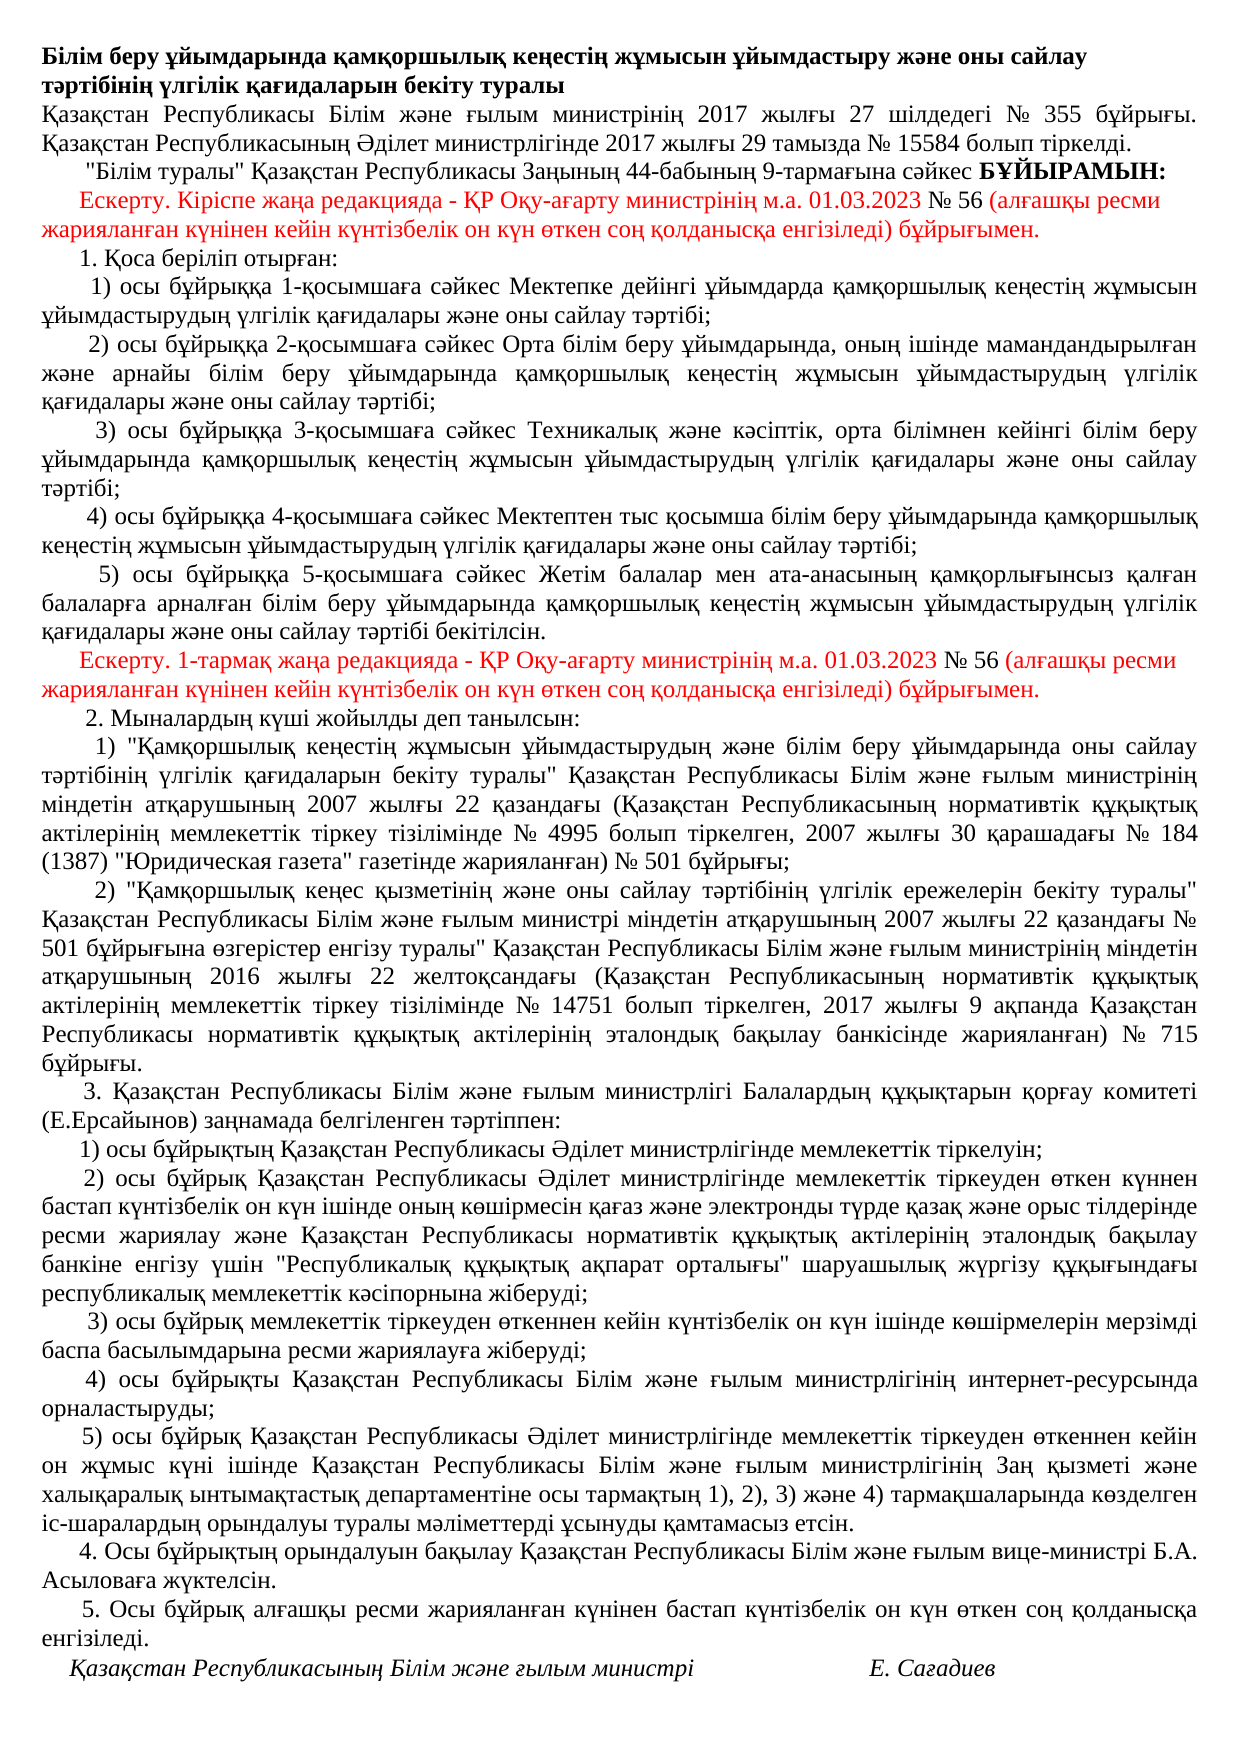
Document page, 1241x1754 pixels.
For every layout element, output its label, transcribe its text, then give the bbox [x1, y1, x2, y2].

text 1) осы бұйрықтың Қазақстан Республикасы Әділет министрлігінде мемлекеттік тіркелуін; [41, 1134, 1199, 1163]
text 5) осы бұйрыққа 5-қосымшаға сәйкес Жетім балалар мен ата-анасының қамқорлығынсыз қалған балаларға арналған білім беру ұйымдарында қамқоршылық кеңестің жұмысын ұйымдастырудың үлгілік қағидалары және оны сайлау тәртібі бекітілсін. [41, 559, 1199, 645]
text 1) "Қамқоршылық кеңестің жұмысын ұйымдастырудың және білім беру ұйымдарында оны сайлау тәртібінің үлгілік қағидаларын бекіту туралы" Қазақстан Республикасы Білім және ғылым министрінің міндетін атқарушының 2007 жылғы 22 қазандағы (Қазақстан Республикасының нормативтік құқықтық актілерінің мемлекеттік тіркеу тізілімінде № 4995 болып тіркелген, 2007 жылғы 30 қарашадағы № 184 (1387) "Юридическая газета" газетінде жарияланған) № 501 бұйрығы; [41, 731, 1199, 875]
text 2) осы бұйрық Қазақстан Республикасы Әділет министрлігінде мемлекеттік тіркеуден өткен күннен бастап күнтізбелік он күн ішінде оның көшірмесін қағаз және электронды түрде қазақ және орыс тілдерінде ресми жариялау және Қазақстан Республикасы нормативтік құқықтық актілерінің эталондық бақылау банкіне енгізу үшін "Республикалық құқықтық ақпарат орталығы" шаруашылық жүргізу құқығындағы республикалық мемлекеттік кәсіпорнына жіберуді; [41, 1163, 1199, 1306]
text "Білім туралы" Қазақстан Республикасы Заңының 44-бабының 9-тармағына сәйкес БҰЙЫРАМЫН: [41, 156, 1199, 185]
text 4. Осы бұйрықтың орындалуын бақылау Қазақстан Республикасы Білім және ғылым вице-министрі Б.А. Асыловаға жүктелсін. [41, 1536, 1199, 1594]
text 2. Мыналардың күші жойылды деп танылсын: [41, 703, 1199, 731]
text 3) осы бұйрыққа 3-қосымшаға сәйкес Техникалық және кәсіптік, орта білімнен кейінгі білім беру ұйымдарында қамқоршылық кеңестің жұмысын ұйымдастырудың үлгілік қағидалары және оны сайлау тәртібі; [41, 415, 1199, 501]
text Білім беру ұйымдарында қамқоршылық кеңестің жұмысын ұйымдастыру және оны сайлау тәртібінің үлгілік қағидаларын бекіту туралы [41, 41, 1199, 99]
text 4) осы бұйрыққа 4-қосымшаға сәйкес Мектептен тыс қосымша білім беру ұйымдарында қамқоршылық кеңестің жұмысын ұйымдастырудың үлгілік қағидалары және оны сайлау тәртібі; [41, 501, 1199, 559]
text Қазақстан Республикасы Білім және ғылым министрінің 2017 жылғы 27 шілдедегі № 355 бұйрығы. Қазақстан Республикасының Әділет министрлігінде 2017 жылғы 29 тамызда № 15584 болып тіркелді. [41, 99, 1199, 156]
text 3) осы бұйрық мемлекеттік тіркеуден өткеннен кейін күнтізбелік он күн ішінде көшірмелерін мерзімді баспа басылымдарына ресми жариялауға жіберуді; [41, 1306, 1199, 1364]
table_header Қазақстан Республикасының Білім және ғылым министрі [30, 1651, 867, 1683]
text 5) осы бұйрық Қазақстан Республикасы Әділет министрлігінде мемлекеттік тіркеуден өткеннен кейін он жұмыс күні ішінде Қазақстан Республикасы Білім және ғылым министрлігінің Заң қызметі және халықаралық ынтымақтастық департаментіне осы тармақтың 1), 2), 3) және 4) тармақшаларында көзделген іс-шаралардың орындалуы туралы мәліметтерді ұсынуды қамтамасыз етсін. [41, 1421, 1199, 1536]
text 1) осы бұйрыққа 1-қосымшаға сәйкес Мектепке дейінгі ұйымдарда қамқоршылық кеңестің жұмысын ұйымдастырудың үлгілік қағидалары және оны сайлау тәртібі; [41, 271, 1199, 329]
text 2) "Қамқоршылық кеңес қызметінің және оны сайлау тәртібінің үлгілік ережелерін бекіту туралы" Қазақстан Республикасы Білім және ғылым министрі міндетін атқарушының 2007 жылғы 22 қазандағы № 501 бұйрығына өзгерістер енгізу туралы" Қазақстан Республикасы Білім және ғылым министрінің міндетін атқарушының 2016 жылғы 22 желтоқсандағы (Қазақстан Республикасының нормативтік құқықтық актілерінің мемлекеттік тіркеу тізілімінде № 14751 болып тіркелген, 2017 жылғы 9 ақпанда Қазақстан Республикасы нормативтiк құқықтық актiлерiнiң эталондық бақылау банкiсінде жарияланған) № 715 бұйрығы. [41, 875, 1199, 1076]
text 5. Осы бұйрық алғашқы ресми жарияланған күнінен бастап күнтізбелік он күн өткен соң қолданысқа енгізіледі. [41, 1594, 1199, 1651]
text 1. Қоса беріліп отырған: [41, 243, 1199, 271]
text 3. Қазақстан Республикасы Білім және ғылым министрлігі Балалардың құқықтарын қорғау комитеті (Е.Ерсайынов) заңнамада белгіленген тәртіппен: [41, 1076, 1199, 1134]
table_header Е. Сағадиев [868, 1651, 1240, 1683]
text Ескерту. 1-тармақ жаңа редакцияда - ҚР Оқу-ағарту министрінің м.а. 01.03.2023 № 56 (алғашқы ресми жарияланған күнінен кейін күнтізбелік он күн өткен соң қолданысқа енгізіледі) бұйрығымен. [41, 645, 1199, 703]
text 4) осы бұйрықты Қазақстан Республикасы Білім және ғылым министрлігінің интернет-ресурсында орналастыруды; [41, 1364, 1199, 1421]
text 2) осы бұйрыққа 2-қосымшаға сәйкес Орта білім беру ұйымдарында, оның ішінде мамандандырылған және арнайы білім беру ұйымдарында қамқоршылық кеңестің жұмысын ұйымдастырудың үлгілік қағидалары және оны сайлау тәртібі; [41, 329, 1199, 415]
text Ескерту. Кіріспе жаңа редакцияда - ҚР Оқу-ағарту министрінің м.а. 01.03.2023 № 56 (алғашқы ресми жарияланған күнінен кейін күнтізбелік он күн өткен соң қолданысқа енгізіледі) бұйрығымен. [41, 185, 1199, 243]
